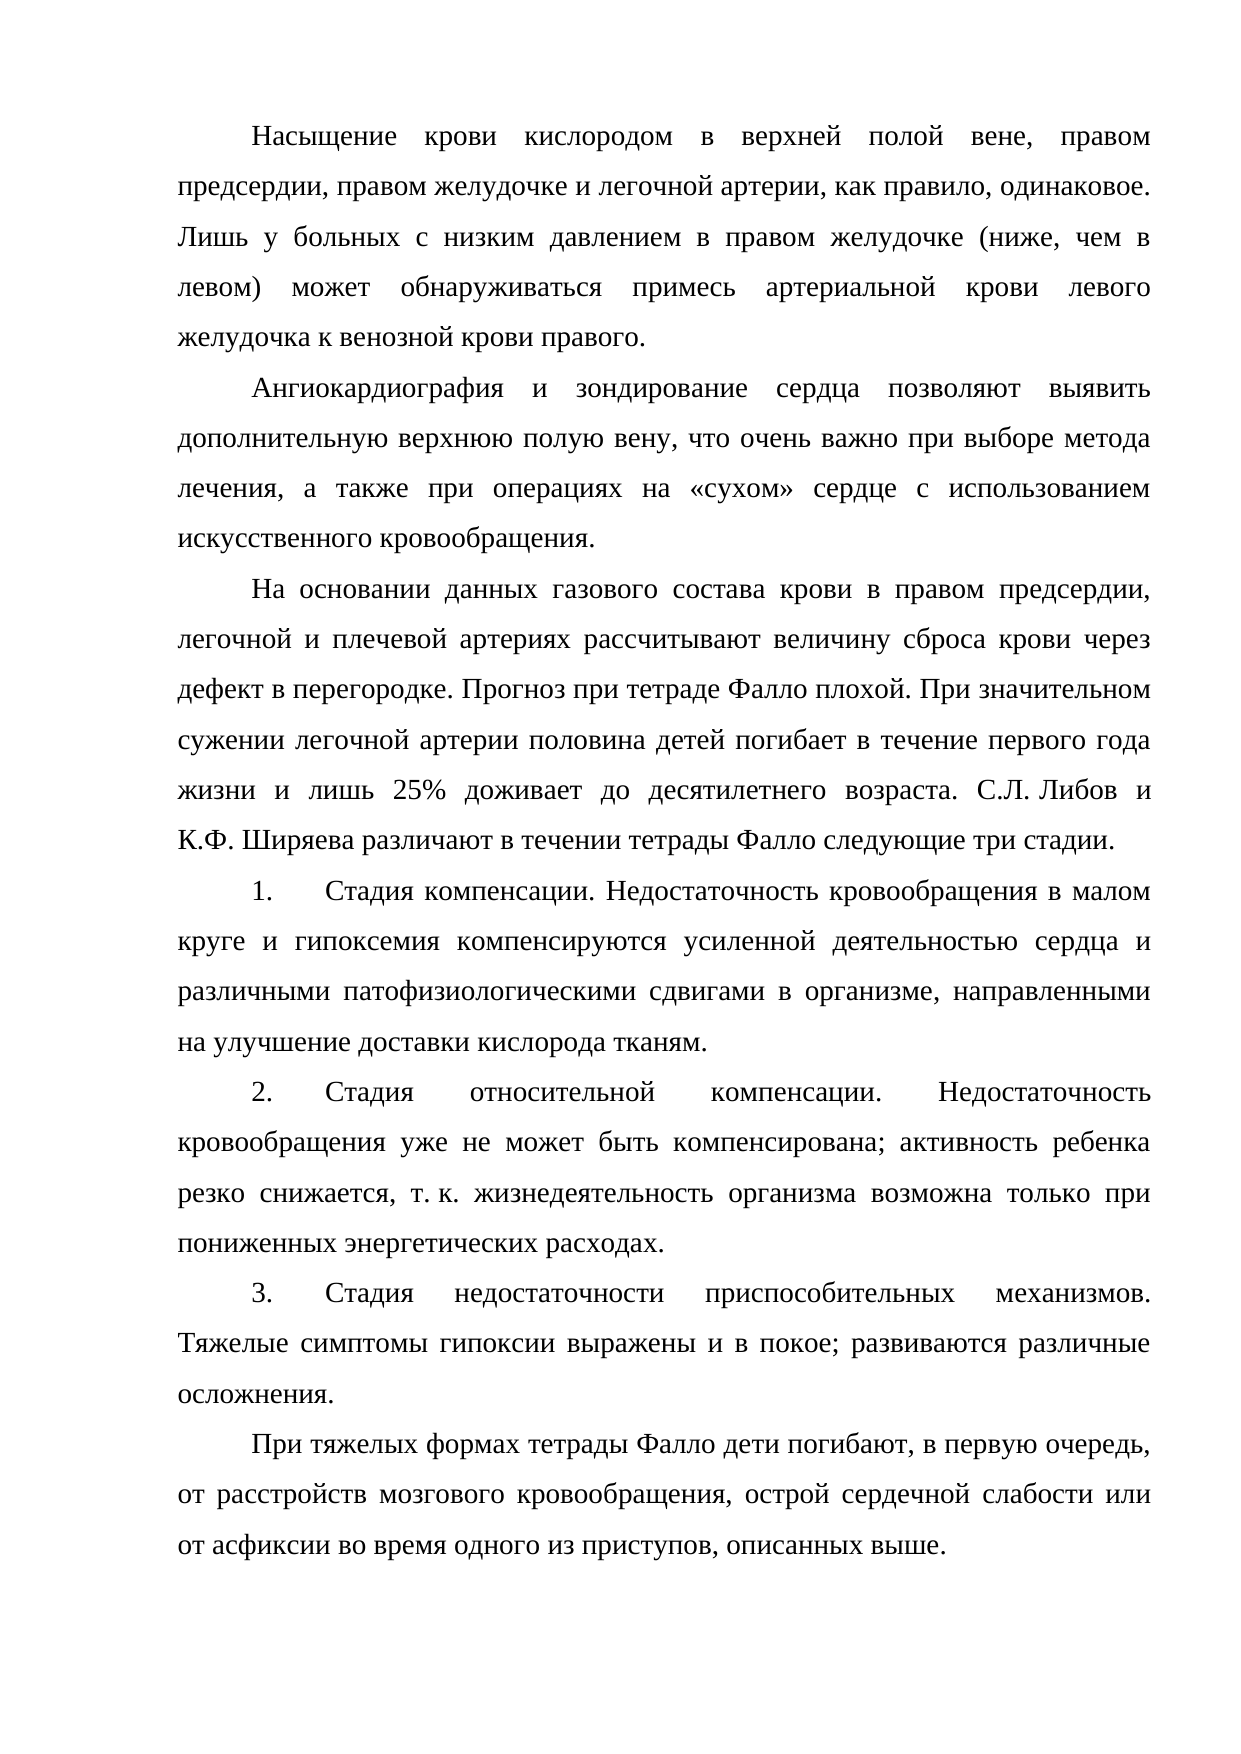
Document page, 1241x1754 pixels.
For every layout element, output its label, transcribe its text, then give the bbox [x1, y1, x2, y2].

text На основании данных газового состава крови в правом предсердии, легочной и плечевой артериях рассчитывают величину сброса крови через дефект в перегородке. Прогноз при тетраде Фалло плохой. При значительном сужении легочной артерии половина детей погибает в течение первого года жизни и лишь 25% доживает до десятилетнего возраста. С.Л. Либов и К.Ф. Ширяева различают в течении тетрады Фалло следующие три стадии. [177, 571, 1152, 856]
list Стадия компенсации. Недостаточность кровообращения в малом круге и гипоксемия компенсируются усиленной деятельностью сердца и различными патофизиологическими сдвигами в организме, направленными на улучшение доставки кислорода тканям. [177, 873, 1152, 1057]
text 3. Стадия недостаточности приспособительных механизмов. Тяжелые симптомы гипоксии выражены и в покое; развиваются различные осложнения. [177, 1275, 1152, 1409]
text Насыщение крови кислородом в верхней полой вене, правом предсердии, правом желудочке и легочной артерии, как правило, одинаковое. Лишь у больных с низким давлением в правом желудочке (ниже, чем в левом) может обнаруживаться примесь артериальной крови левого желудочка к венозной крови правого. [177, 118, 1152, 353]
text При тяжелых формах тетрады Фалло дети погибают, в первую очередь, от расстройств мозгового кровообращения, острой сердечной слабости или от асфиксии во время одного из приступов, описанных выше. [177, 1426, 1152, 1560]
list Стадия относительной компенсации. Недостаточность кровообращения уже не может быть компенсирована; активность ребенка резко снижается, т. к. жизнедеятельность организма возможна только при пониженных энергетических расходах. [177, 1074, 1152, 1258]
text Ангиокардиография и зондирование сердца позволяют выявить дополнительную верхнюю полую вену, что очень важно при выборе метода лечения, а также при операциях на «сухом» сердце с использованием искусственного кровообращения. [177, 370, 1152, 554]
